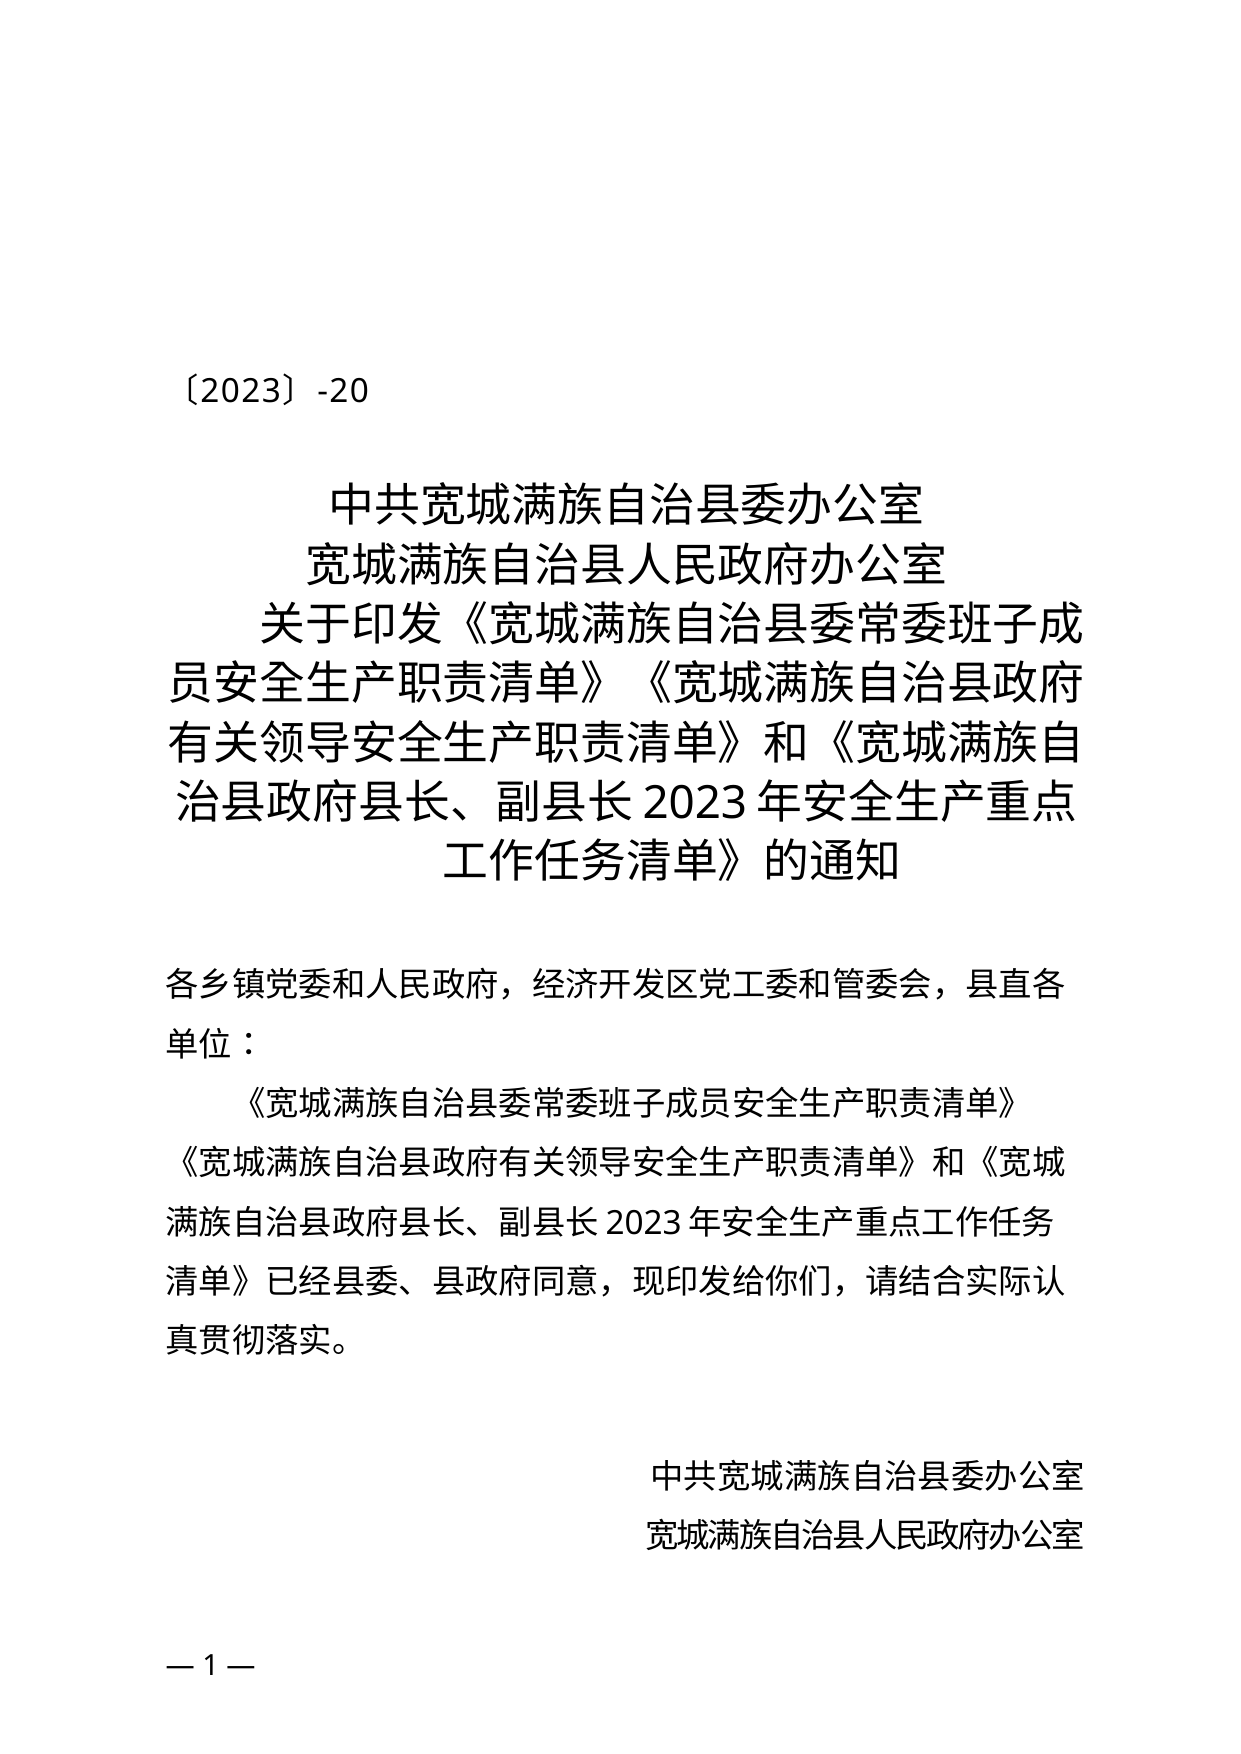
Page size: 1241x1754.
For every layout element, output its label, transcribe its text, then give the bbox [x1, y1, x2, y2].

text 中共宽城满族自治县委办公室 [165, 1441, 1087, 1500]
subtitle 关于印发《宽城满族自治县委常委班子成员安全生产职责清单》《宽城满族自治县政府有关领导安全生产职责清单》和《宽城满族自治县政府县长、副县长2023年安全生产重点 [165, 593, 1087, 830]
text 〔2023〕-20 [165, 355, 1087, 415]
subtitle 工作任务清单》的通知 [165, 830, 1087, 890]
text 中共宽城满族自治县委办公室 [165, 474, 1087, 533]
text 宽城满族自治县人民政府办公室 [165, 533, 1087, 593]
text 宽城满族自治县人民政府办公室 [165, 1500, 1087, 1560]
text 各乡镇党委和人民政府，经济开发区党工委和管委会，县直各单位： [165, 949, 1087, 1068]
text 《宽城满族自治县委常委班子成员安全生产职责清单》《宽城满族自治县政府有关领导安全生产职责清单》和《宽城满族自治县政府县长、副县长2023年安全生产重点工作任务清单》已经县委、县政府同意，现印发给你们，请结合实际认真贯彻落实。 [165, 1068, 1087, 1365]
